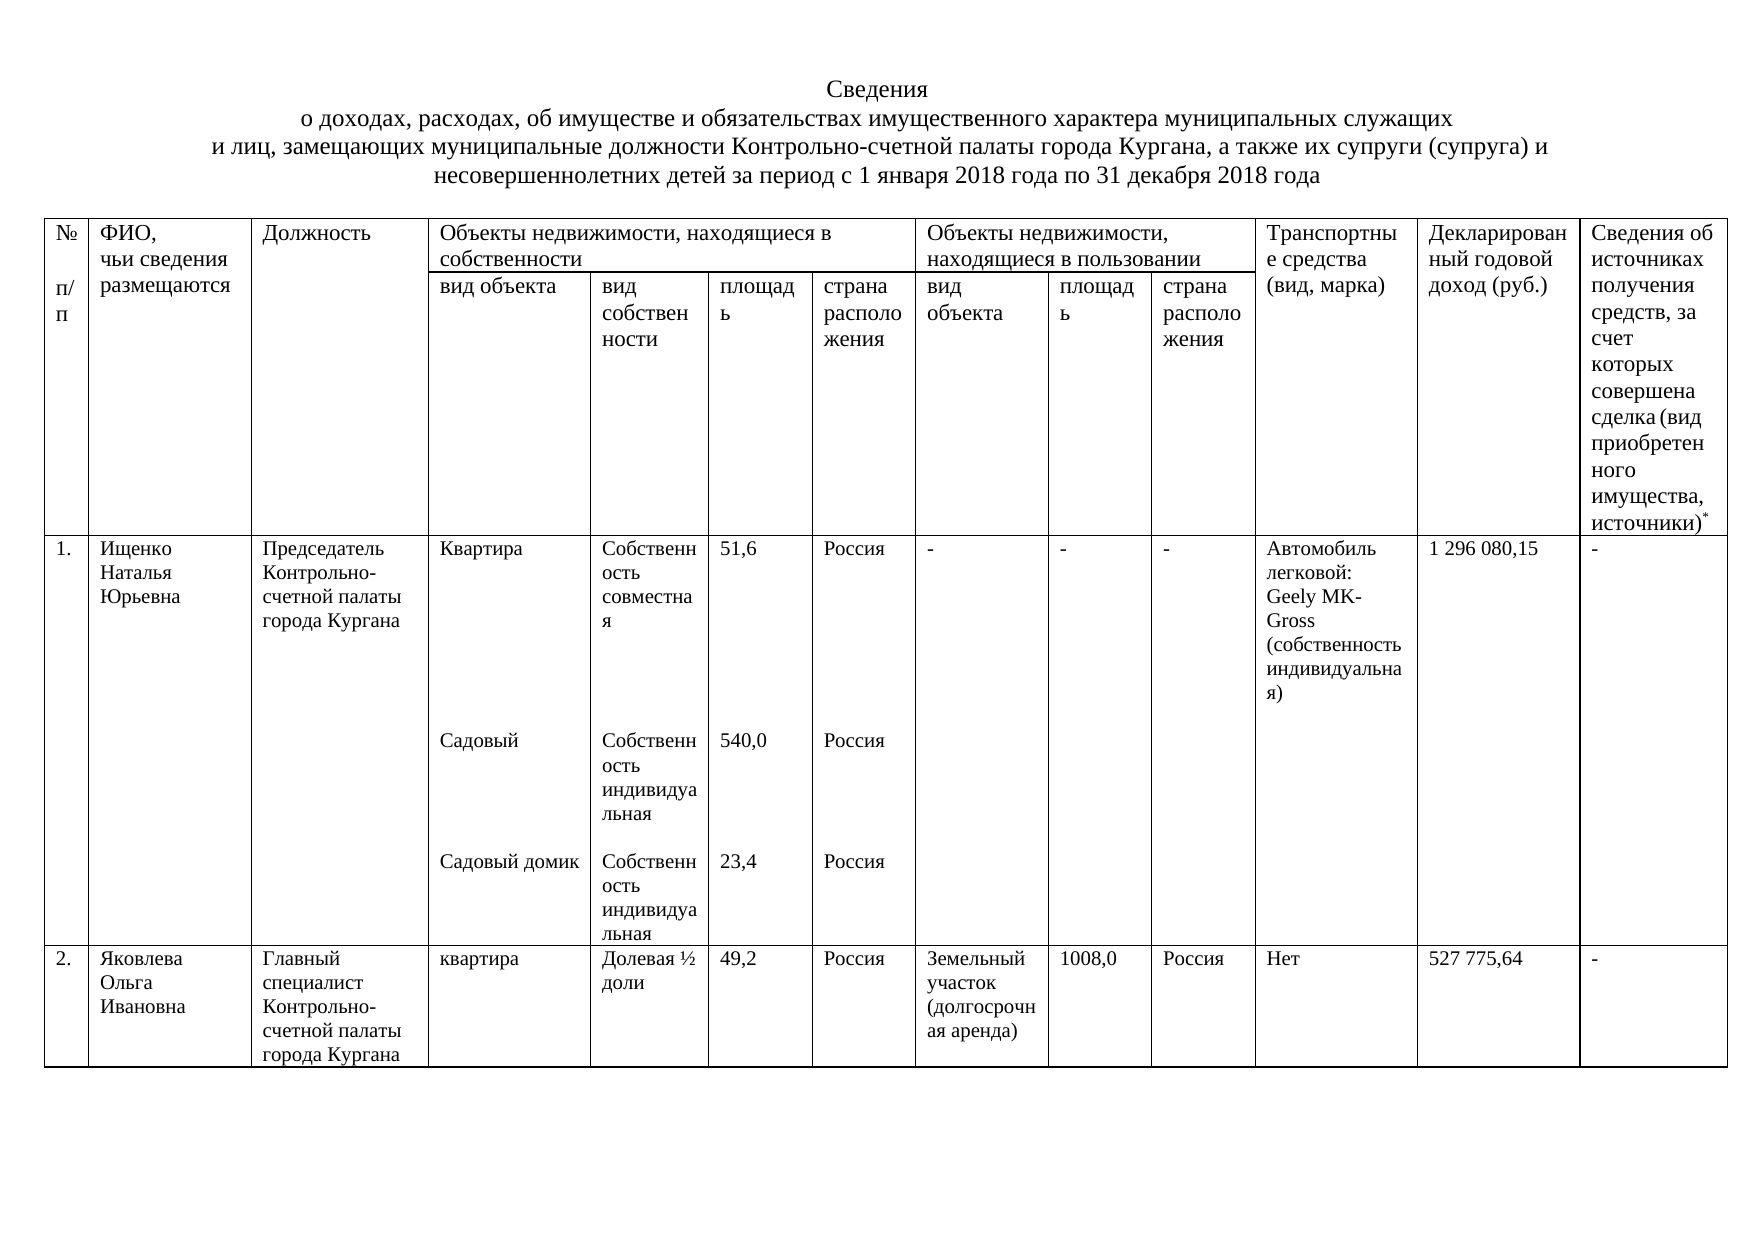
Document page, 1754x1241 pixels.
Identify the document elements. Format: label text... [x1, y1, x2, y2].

table_cell вид собственности [591, 273, 708, 535]
table_header Сведения об источниках получения средств, за счет которых совершена сделка (вид приобретенного имущества, источники)* [1581, 219, 1727, 535]
table_cell Собственность совместная Собственность индивидуальная Собственность индивидуальная [591, 536, 708, 945]
table_cell Долевая ½ доли [591, 946, 708, 1066]
table_cell вид объекта [429, 273, 590, 535]
table_cell квартира [429, 946, 590, 1066]
table_cell Яковлева Ольга Ивановна [89, 946, 251, 1066]
table_cell Россия Россия Россия [813, 536, 915, 945]
text Сведения [118, 74, 1636, 103]
table_header № п/п [45, 219, 88, 535]
table_cell - [1152, 536, 1255, 945]
table_cell Квартира Садовый Садовый домик [429, 536, 590, 945]
table_cell страна расположения [813, 273, 915, 535]
table_cell 527 775,64 [1418, 946, 1579, 1066]
table_cell вид объекта [916, 273, 1048, 535]
table_cell 1. [45, 536, 88, 945]
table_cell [252, 946, 428, 1066]
table_header Объекты недвижимости, находящиеся в пользовании [916, 219, 1255, 271]
table_cell 49,2 [709, 946, 812, 1066]
table_cell 1 296 080,15 [1418, 536, 1579, 945]
table_cell - [1581, 946, 1727, 1066]
table_cell Автомобиль легковой: Geely MK-Gross (собственность индивидуальная) [1256, 536, 1417, 945]
table_cell Председатель Контрольно-счетной палаты города Кургана [252, 536, 428, 945]
table_cell 2. [45, 946, 88, 1066]
text о доходах, расходах, об имуществе и обязательствах имущественного характера муниципальных служащих [118, 103, 1636, 131]
table_header Должность [252, 219, 428, 535]
table_cell - [916, 536, 1048, 945]
table_cell 51,6 540,0 23,4 [709, 536, 812, 945]
table_cell страна расположения [1152, 273, 1255, 535]
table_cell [916, 946, 1048, 1066]
table_cell площадь [709, 273, 812, 535]
table_header Декларированный годовой доход (руб.) [1418, 219, 1579, 535]
table_cell площадь [1049, 273, 1151, 535]
table_cell Россия [813, 946, 915, 1066]
table_cell Нет [1256, 946, 1417, 1066]
table_cell - [1581, 536, 1727, 945]
table_header Транспортные средства (вид, марка) [1256, 219, 1417, 535]
table_header ФИО, чьи сведения размещаются [89, 219, 251, 535]
table_cell Ищенко Наталья Юрьевна [89, 536, 251, 945]
table_cell - [1049, 536, 1151, 945]
text и лиц, замещающих муниципальные должности Контрольно-счетной палаты города Кургана, а также их супруги (супруга) и несовершеннолетних детей за период с 1 января 2018 года по 31 декабря 2018 года [118, 131, 1636, 189]
table_cell 1008,0 [1049, 946, 1151, 1066]
table_cell Россия [1152, 946, 1255, 1066]
table_header Объекты недвижимости, находящиеся в собственности [429, 219, 915, 271]
